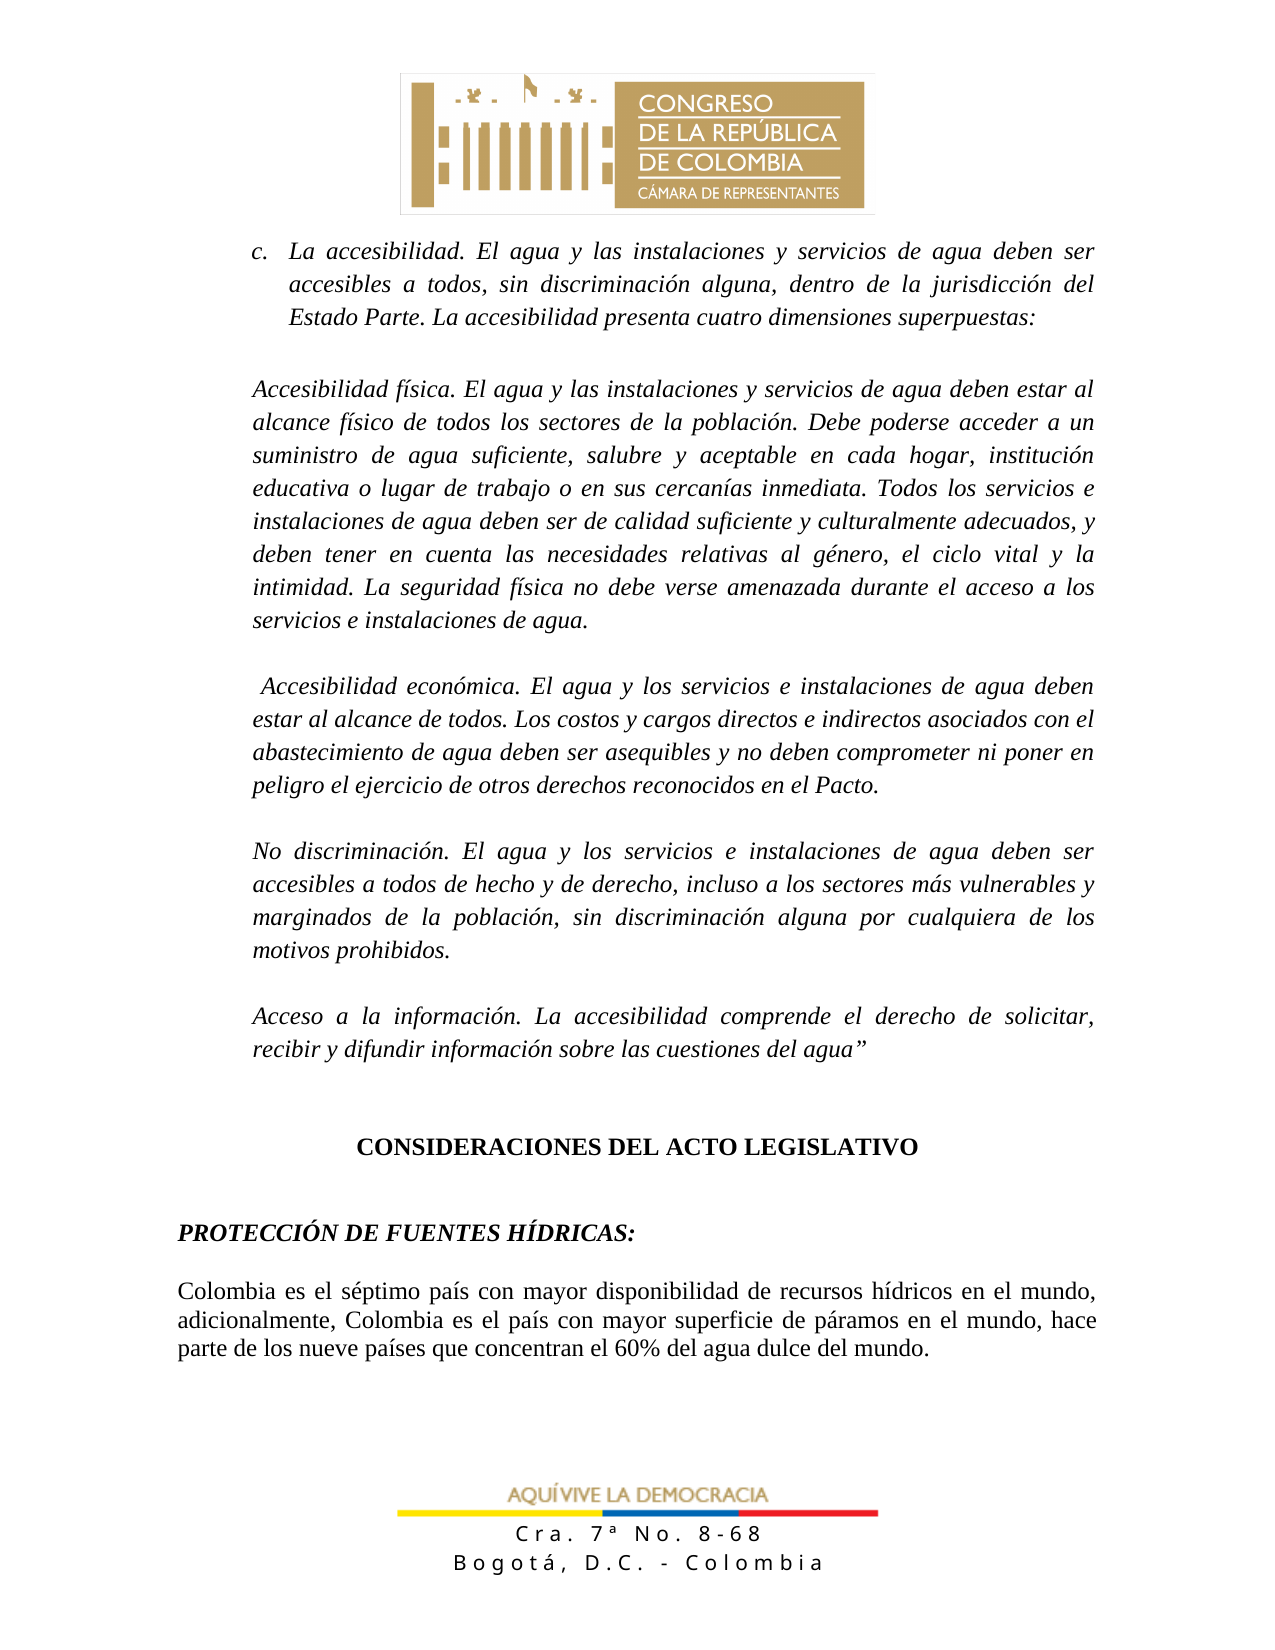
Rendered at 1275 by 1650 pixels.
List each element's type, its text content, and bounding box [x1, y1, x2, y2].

text Colombia es el séptimo país con mayor disponibilidad de recursos hídricos en el mundo, adicionalmente, Colombia es el país con mayor superficie de páramos en el mundo, hace parte de los nueve países que concentran el 60% del agua dulce del mundo. [177, 1276, 1098, 1362]
list Accesibilidad física. El agua y las instalaciones y servicios de agua deben estar al alcance físico de todos los sectores de la población. Debe poderse acceder a un suministro de agua suficiente, salubre y aceptable en cada hogar, institución educativa o lugar de trabajo o en sus cercanías inmediata. Todos los servicios e instalaciones de agua deben ser de calidad suficiente y culturalmente adecuados, y deben tener en cuenta las necesidades relativas al género, el ciclo vital y la intimidad. La seguridad física no debe verse amenazada durante el acceso a los servicios e instalaciones de agua. [252, 374, 1098, 634]
list Acceso a la información. La accesibilidad comprende el derecho de solicitar, recibir y difundir información sobre las cuestiones del agua” [252, 1001, 1098, 1063]
picture [400, 73, 876, 215]
text PROTECCIÓN DE FUENTES HÍDRICAS: [177, 1218, 1098, 1247]
list No discriminación. El agua y los servicios e instalaciones de agua deben ser accesibles a todos de hecho y de derecho, incluso a los sectores más vulnerables y marginados de la población, sin discriminación alguna por cualquiera de los motivos prohibidos. [252, 836, 1098, 964]
text CONSIDERACIONES DEL ACTO LEGISLATIVO [177, 1132, 1098, 1160]
list La accesibilidad. El agua y las instalaciones y servicios de agua deben ser accesibles a todos, sin discriminación alguna, dentro de la jurisdicción del Estado Parte. La accesibilidad presenta cuatro dimensiones superpuestas: [251, 236, 1098, 331]
list Accesibilidad económica. El agua y los servicios e instalaciones de agua deben estar al alcance de todos. Los costos y cargos directos e indirectos asociados con el abastecimiento de agua deben ser asequibles y no deben comprometer ni poner en peligro el ejercicio de otros derechos reconocidos en el Pacto. [252, 671, 1098, 799]
picture [382, 1475, 893, 1520]
